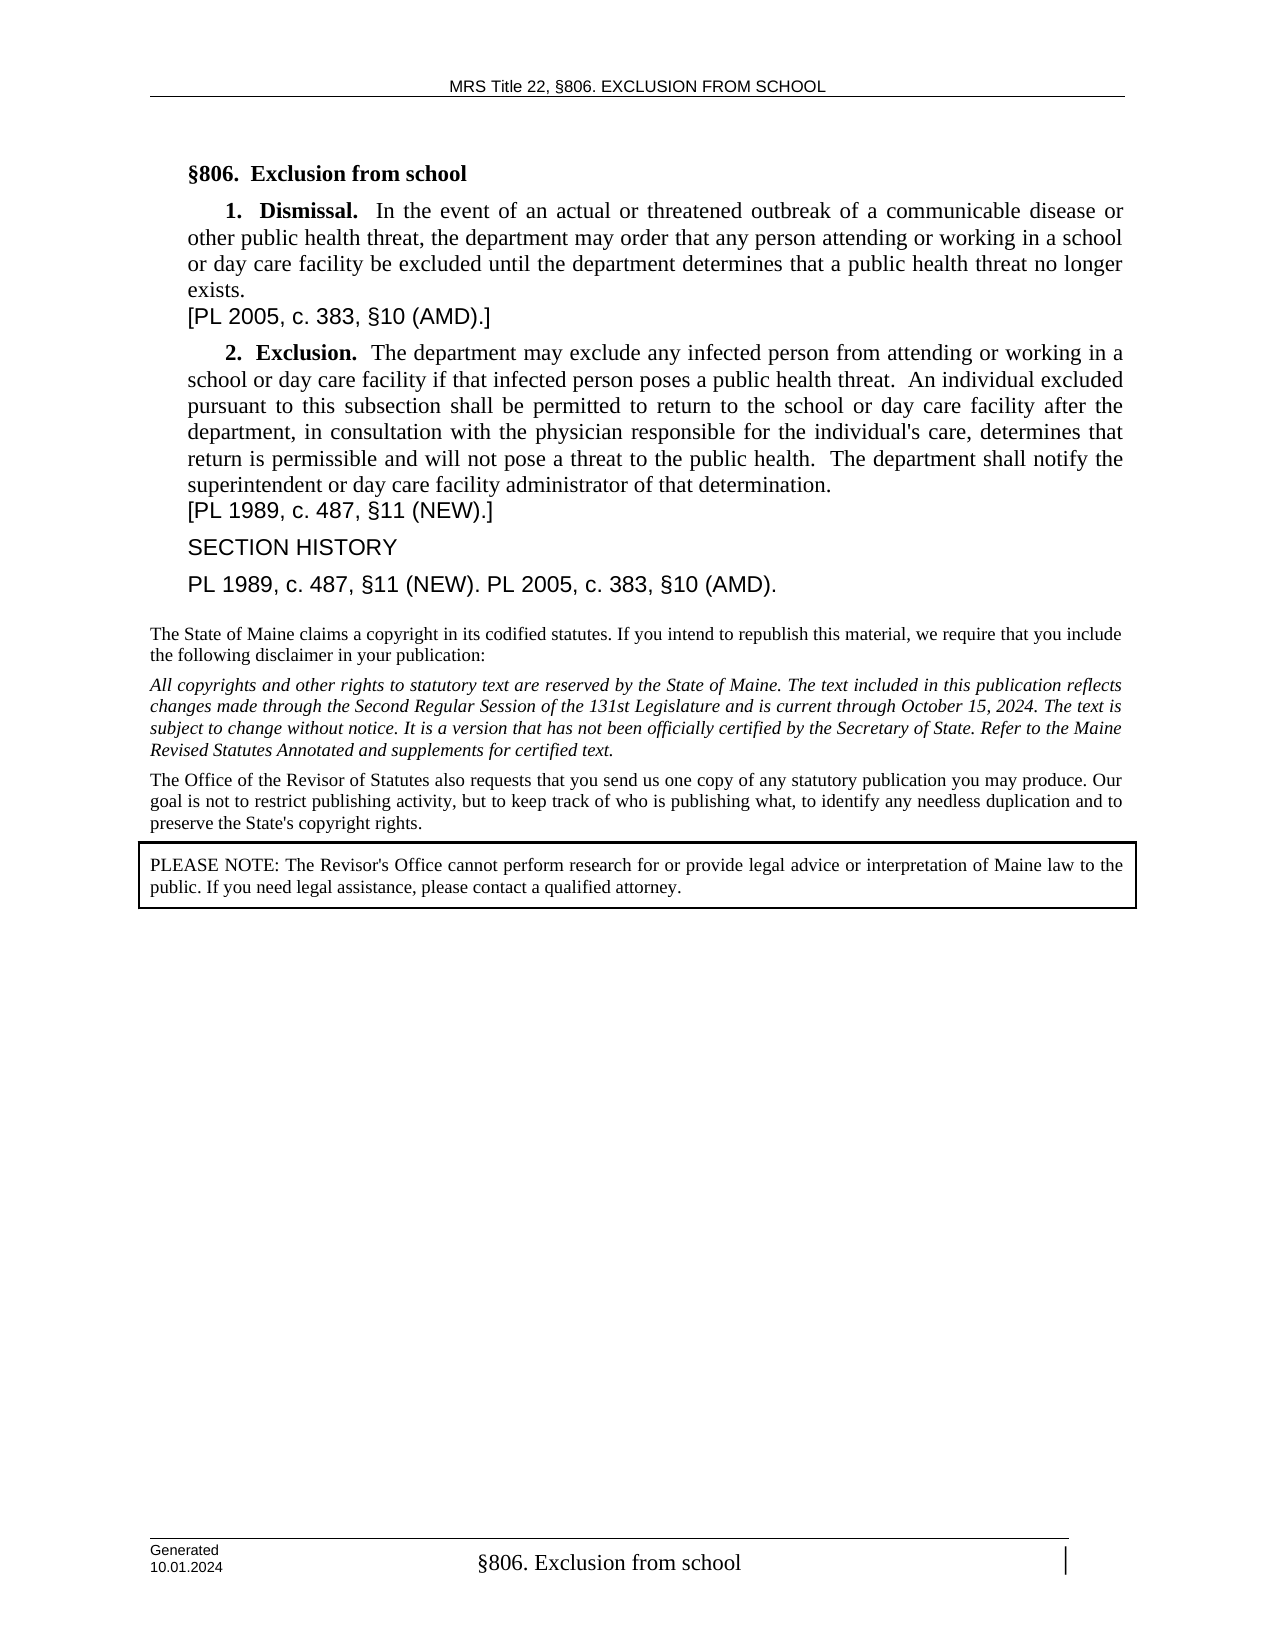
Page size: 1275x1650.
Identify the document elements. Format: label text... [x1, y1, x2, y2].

text The State of Maine claims a copyright in its codified statutes. If you intend to republish this material, we require that you include the following disclaimer in your publication: [150, 622, 1125, 666]
text 1. Dismissal. In the event of an actual or threatened outbreak of a communicable disease or other public health threat, the department may order that any person attending or working in a school or day care facility be excluded until the department determines that a public health threat no longer exists. [187, 197, 1125, 303]
text [PL 1989, c. 487, §11 (NEW).] [187, 497, 1125, 524]
text PLEASE NOTE: The Revisor's Office cannot perform research for or provide legal advice or interpretation of Maine law to the public. If you need legal assistance, please contact a qualified attorney. [140, 844, 1135, 907]
text PL 1989, c. 487, §11 (NEW). PL 2005, c. 383, §10 (AMD). [187, 571, 1125, 597]
text SECTION HISTORY [187, 534, 1125, 561]
text All copyrights and other rights to statutory text are reserved by the State of Maine. The text included in this publication reflects changes made through the Second Regular Session of the 131st Legislature and is current through October 15, 2024 . The text is subject to change without notice. It is a version that has not been officially certified by the Secretary of State. Refer to the Maine Revised Statutes Annotated and supplements for certified text. [150, 674, 1125, 760]
text The Office of the Revisor of Statutes also requests that you send us one copy of any statutory publication you may produce. Our goal is not to restrict publishing activity, but to keep track of who is publishing what, to identify any needless duplication and to preserve the State's copyright rights. [150, 768, 1125, 833]
text [PL 2005, c. 383, §10 (AMD).] [187, 303, 1125, 329]
text 2. Exclusion. The department may exclude any infected person from attending or working in a school or day care facility if that infected person poses a public health threat. An individual excluded pursuant to this subsection shall be permitted to return to the school or day care facility after the department, in consultation with the physician responsible for the individual's care, determines that return is permissible and will not pose a threat to the public health. The department shall notify the superintendent or day care facility administrator of that determination. [187, 339, 1125, 497]
text §806. Exclusion from school [187, 160, 1125, 187]
